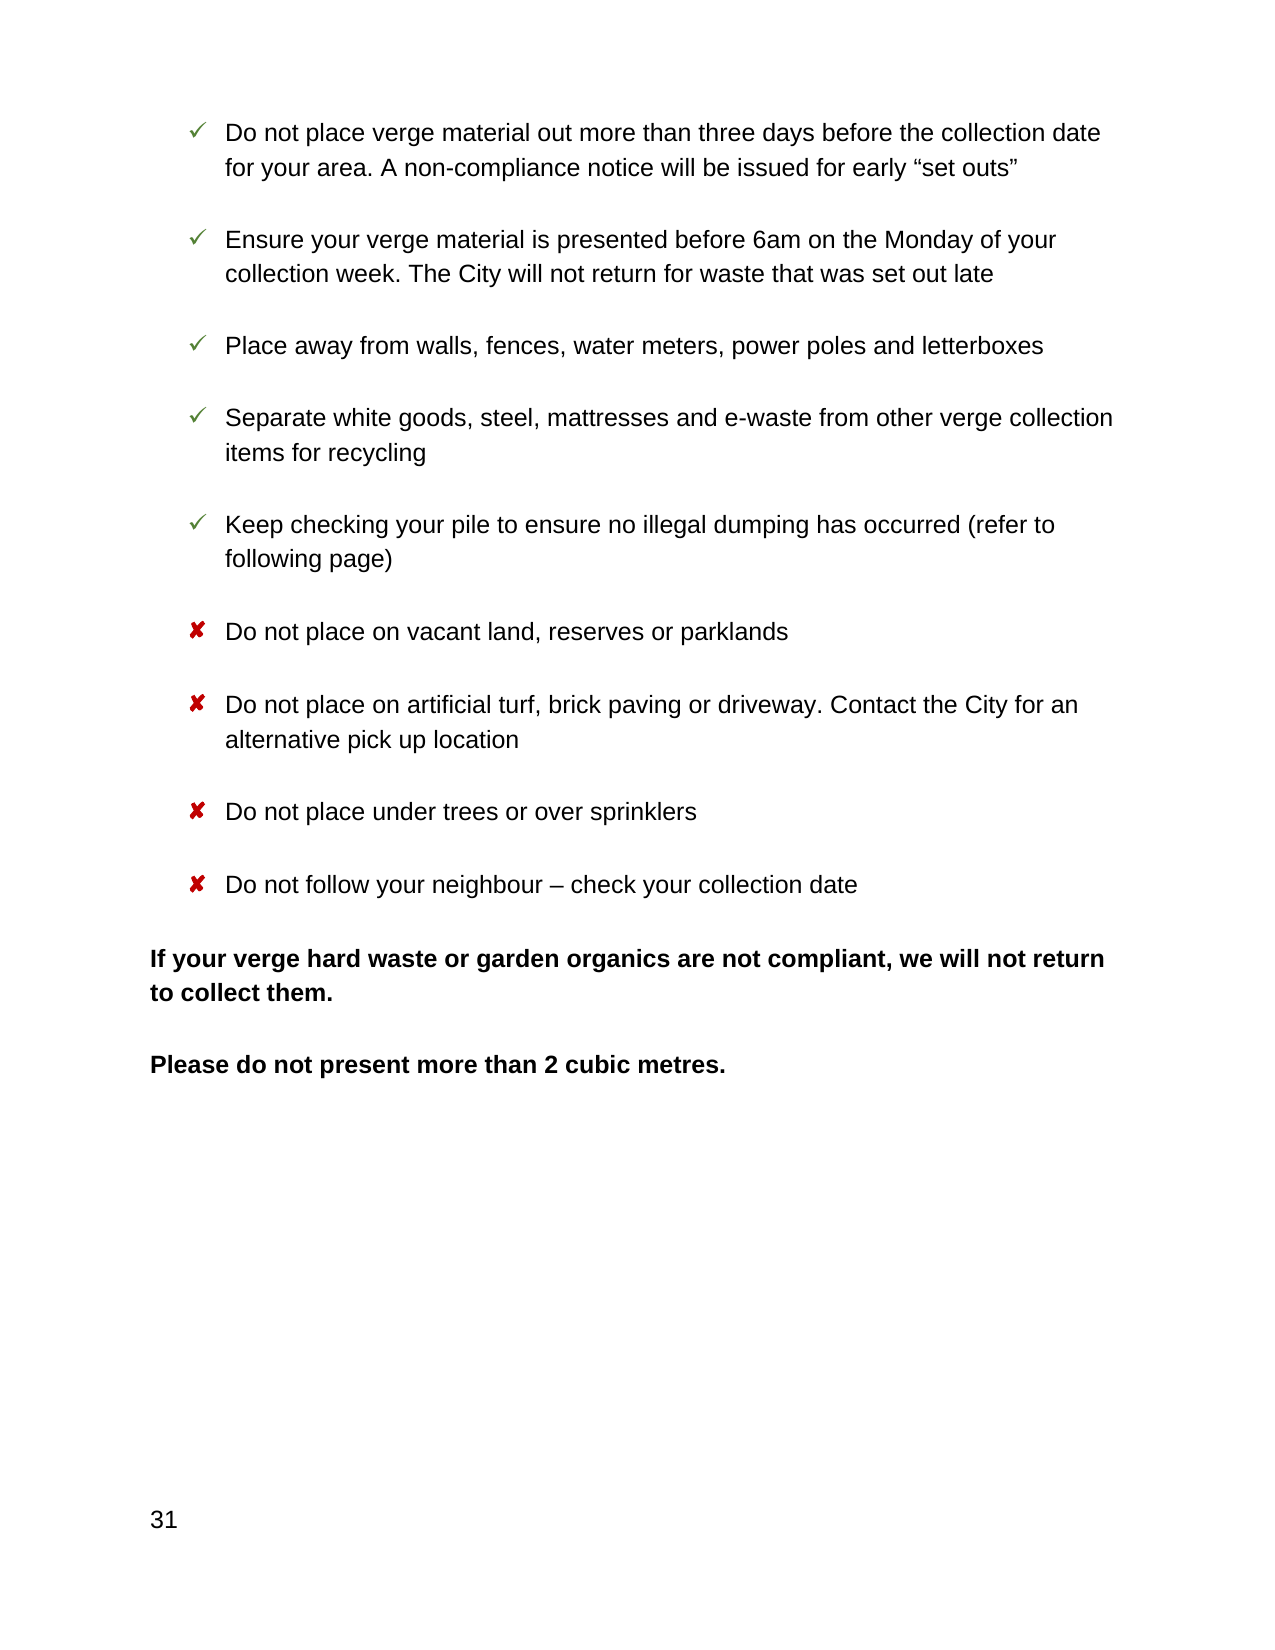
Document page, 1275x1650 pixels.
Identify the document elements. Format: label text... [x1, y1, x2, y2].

list Place away from walls, fences, water meters, power poles and letterboxes [187, 331, 1125, 360]
text If your verge hard waste or garden organics are not compliant, we will not return to collect them. [150, 944, 1125, 1007]
list Separate white goods, steel, mattresses and e-waste from other verge collection items for recycling [187, 403, 1125, 467]
list Do not place on vacant land, reserves or parklands [187, 616, 1125, 646]
list Ensure your verge material is presented before 6am on the Monday of your collection week. The City will not return for waste that was set out late [187, 225, 1125, 288]
list Do not place verge material out more than three days before the collection date for your area. A non-compliance notice will be issued for early “set outs” [187, 118, 1125, 181]
list Do not place on artificial turf, brick paving or driveway. Contact the City for an alternative pick up location [187, 690, 1125, 754]
list Keep checking your pile to ensure no illegal dumping has occurred (refer to following page) [187, 510, 1125, 573]
list Do not place under trees or over sprinklers [187, 797, 1125, 827]
text Please do not present more than 2 cubic metres. [150, 1050, 1125, 1079]
list Do not follow your neighbour – check your collection date [187, 870, 1125, 900]
